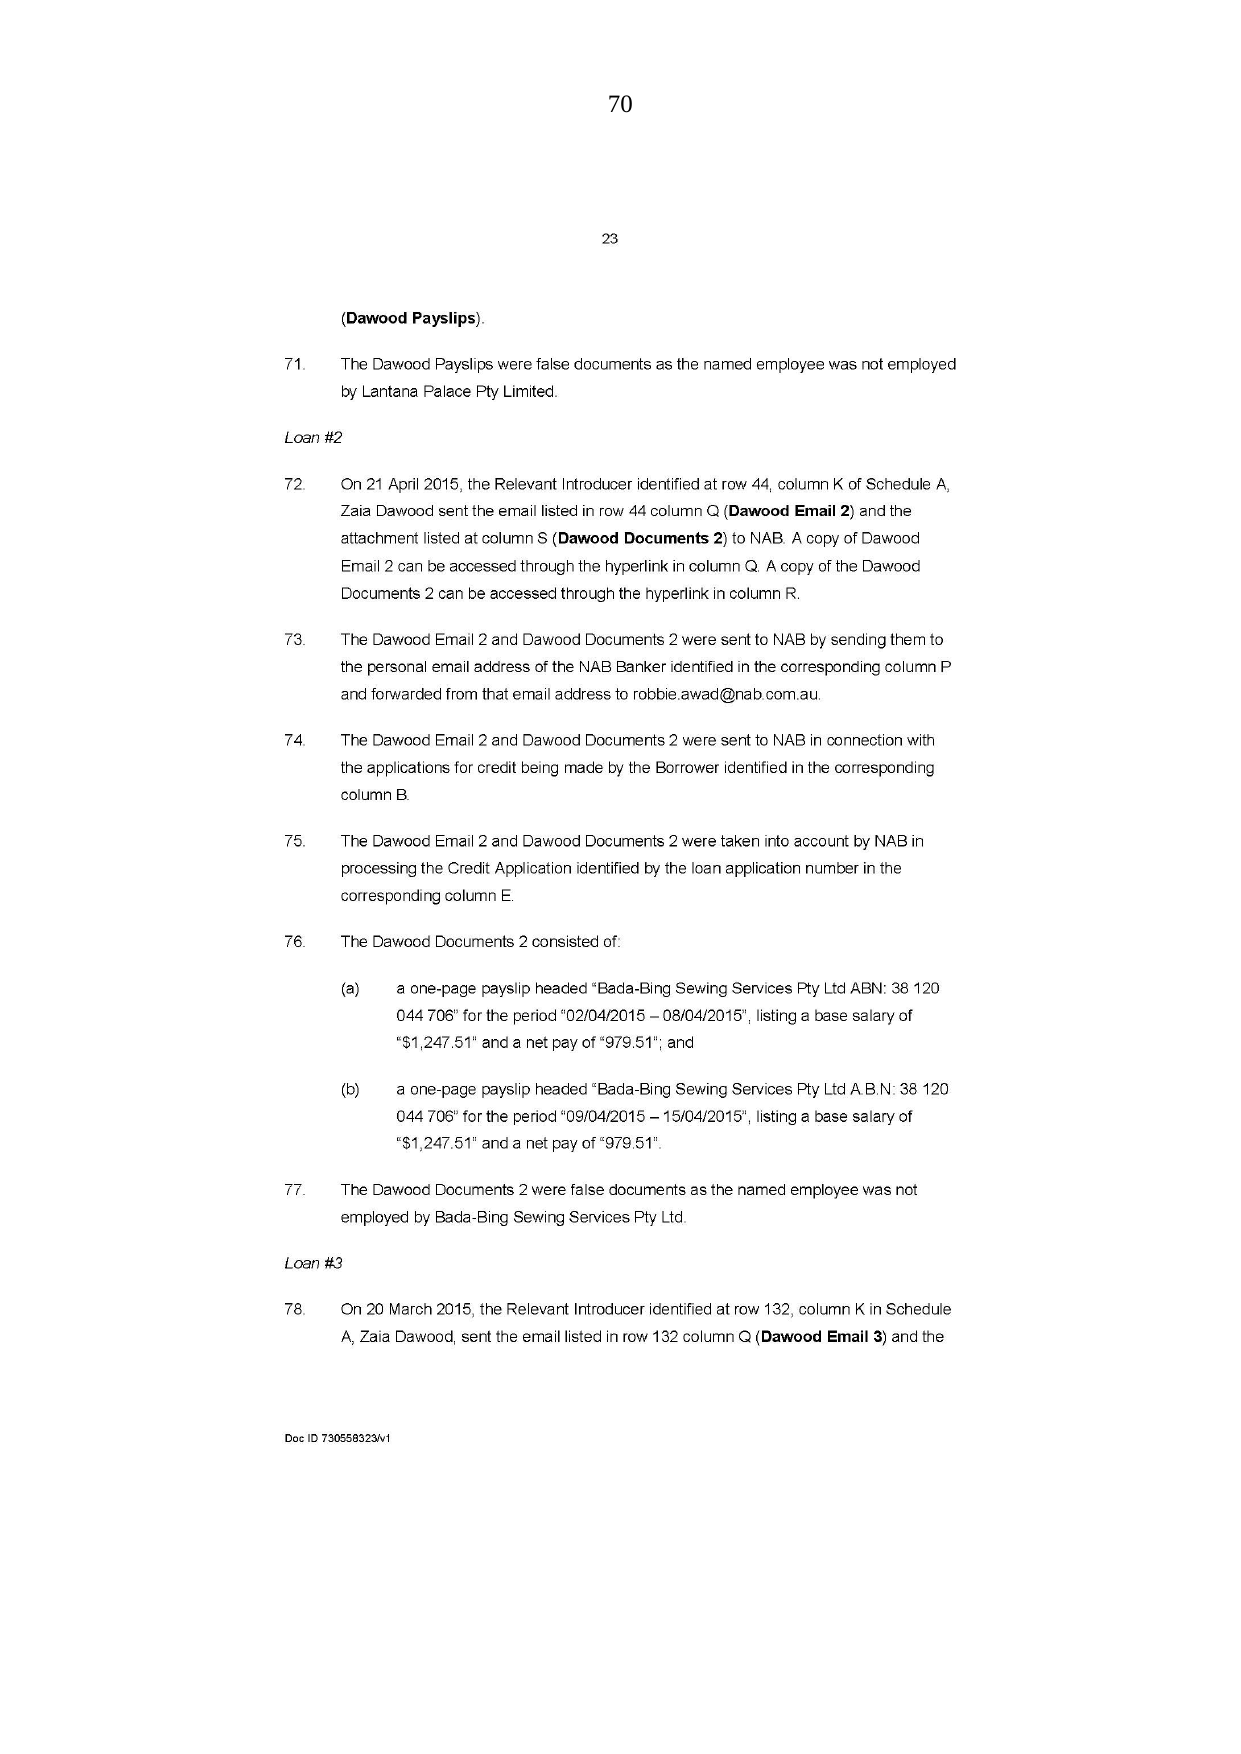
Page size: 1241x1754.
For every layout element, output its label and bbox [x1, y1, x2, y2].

picture [150, 174, 1091, 1505]
